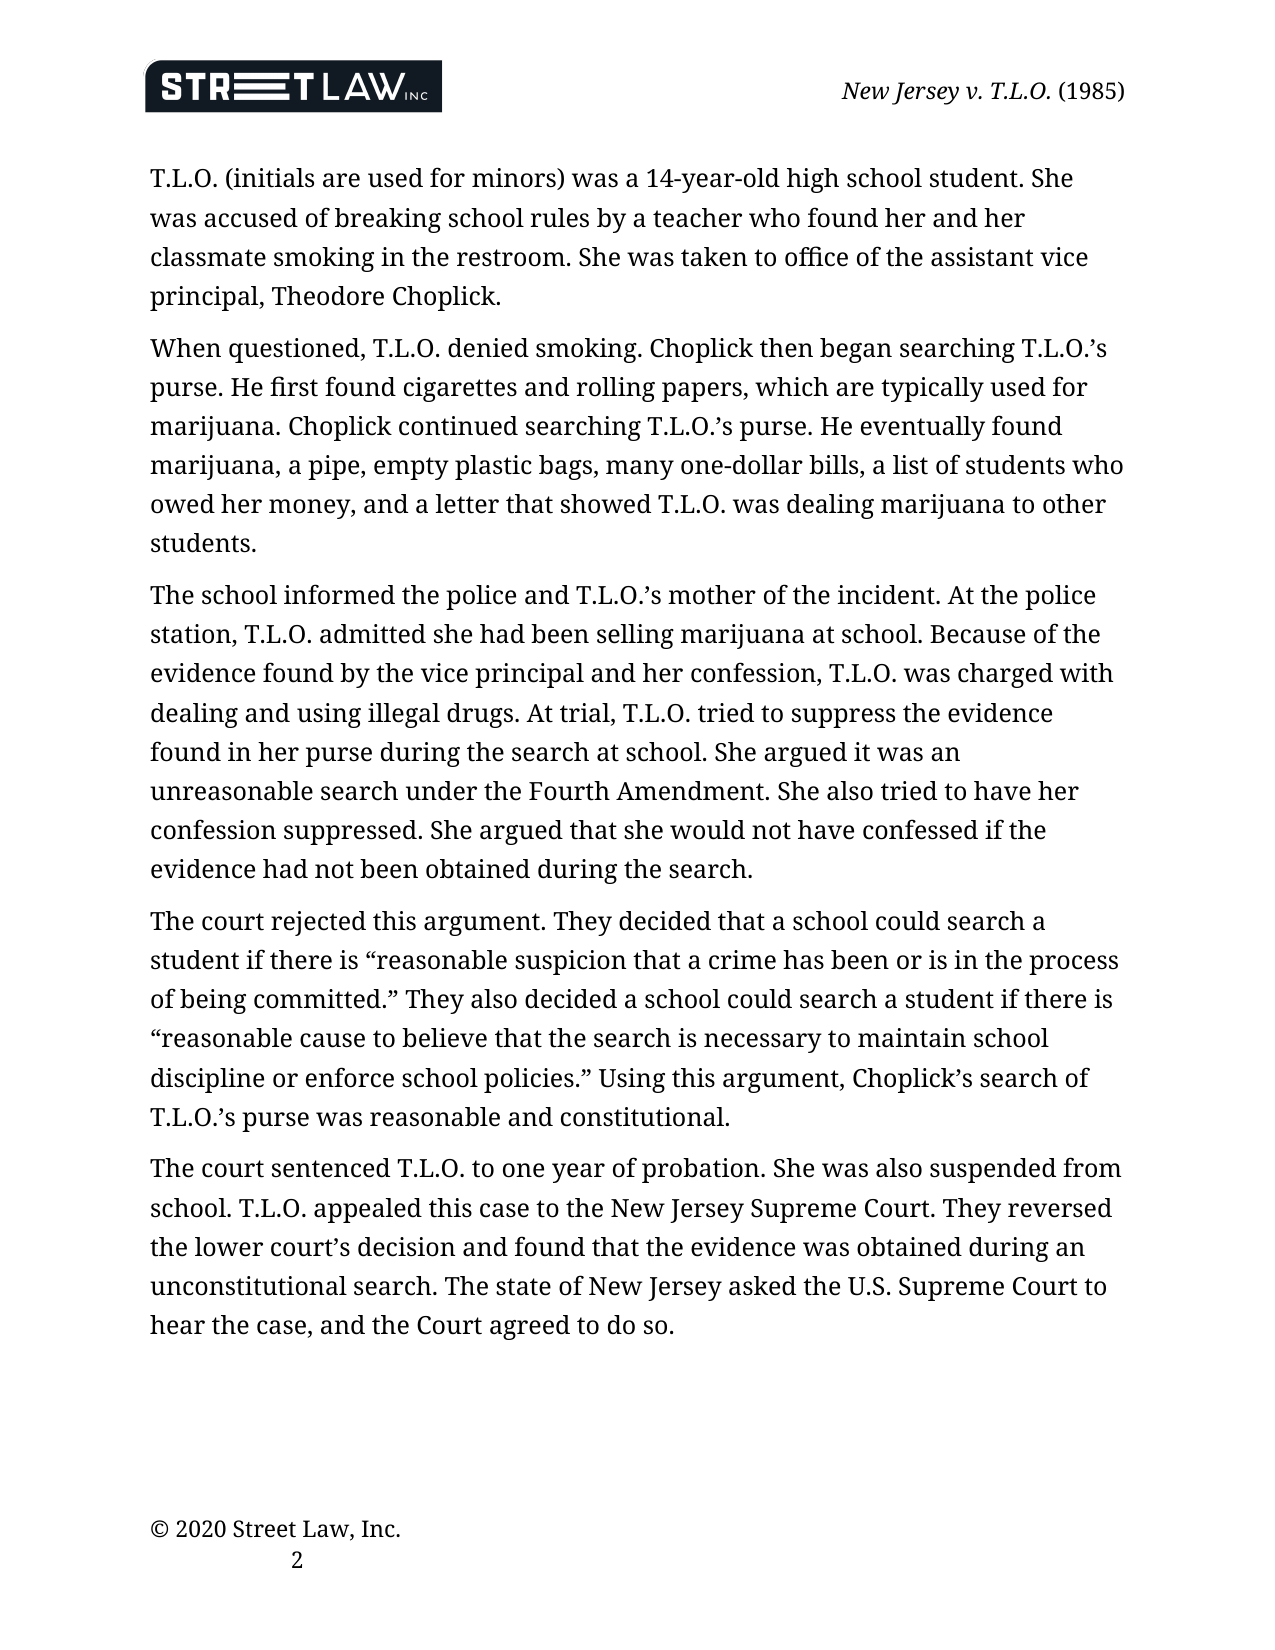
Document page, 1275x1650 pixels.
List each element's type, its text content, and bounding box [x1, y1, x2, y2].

picture [143, 59, 444, 114]
text T.L.O. (initials are used for minors) was a 14-year-old high school student. She was accused of breaking school rules by a teacher who found her and her classmate smoking in the restroom. She was taken to office of the assistant vice principal, Theodore Choplick. [150, 161, 1125, 313]
text The court rejected this argument. They decided that a school could search a student if there is “reasonable suspicion that a crime has been or is in the process of being committed.” They also decided a school could search a student if there is “reasonable cause to believe that the search is necessary to maintain school discipline or enforce school policies.” Using this argument, Choplick’s search of T.L.O.’s purse was reasonable and constitutional. [150, 904, 1125, 1133]
text When questioned, T.L.O. denied smoking. Choplick then began searching T.L.O.’s purse. He first found cigarettes and rolling papers, which are typically used for marijuana. Choplick continued searching T.L.O.’s purse. He eventually found marijuana, a pipe, empty plastic bags, many one-dollar bills, a list of students who owed her money, and a letter that showed T.L.O. was dealing marijuana to other students. [150, 330, 1125, 560]
text The school informed the police and T.L.O.’s mother of the incident. At the police station, T.L.O. admitted she had been selling marijuana at school. Because of the evidence found by the vice principal and her confession, T.L.O. was charged with dealing and using illegal drugs. At trial, T.L.O. tried to suppress the evidence found in her purse during the search at school. She argued it was an unreasonable search under the Fourth Amendment. She also tried to have her confession suppressed. She argued that she would not have confessed if the evidence had not been obtained during the search. [150, 578, 1125, 886]
text The court sentenced T.L.O. to one year of probation. She was also suspended from school. T.L.O. appealed this case to the New Jersey Supreme Court. They reversed the lower court’s decision and found that the evidence was obtained during an unconstitutional search. The state of New Jersey asked the U.S. Supreme Court to hear the case, and the Court agreed to do so. [150, 1151, 1125, 1342]
